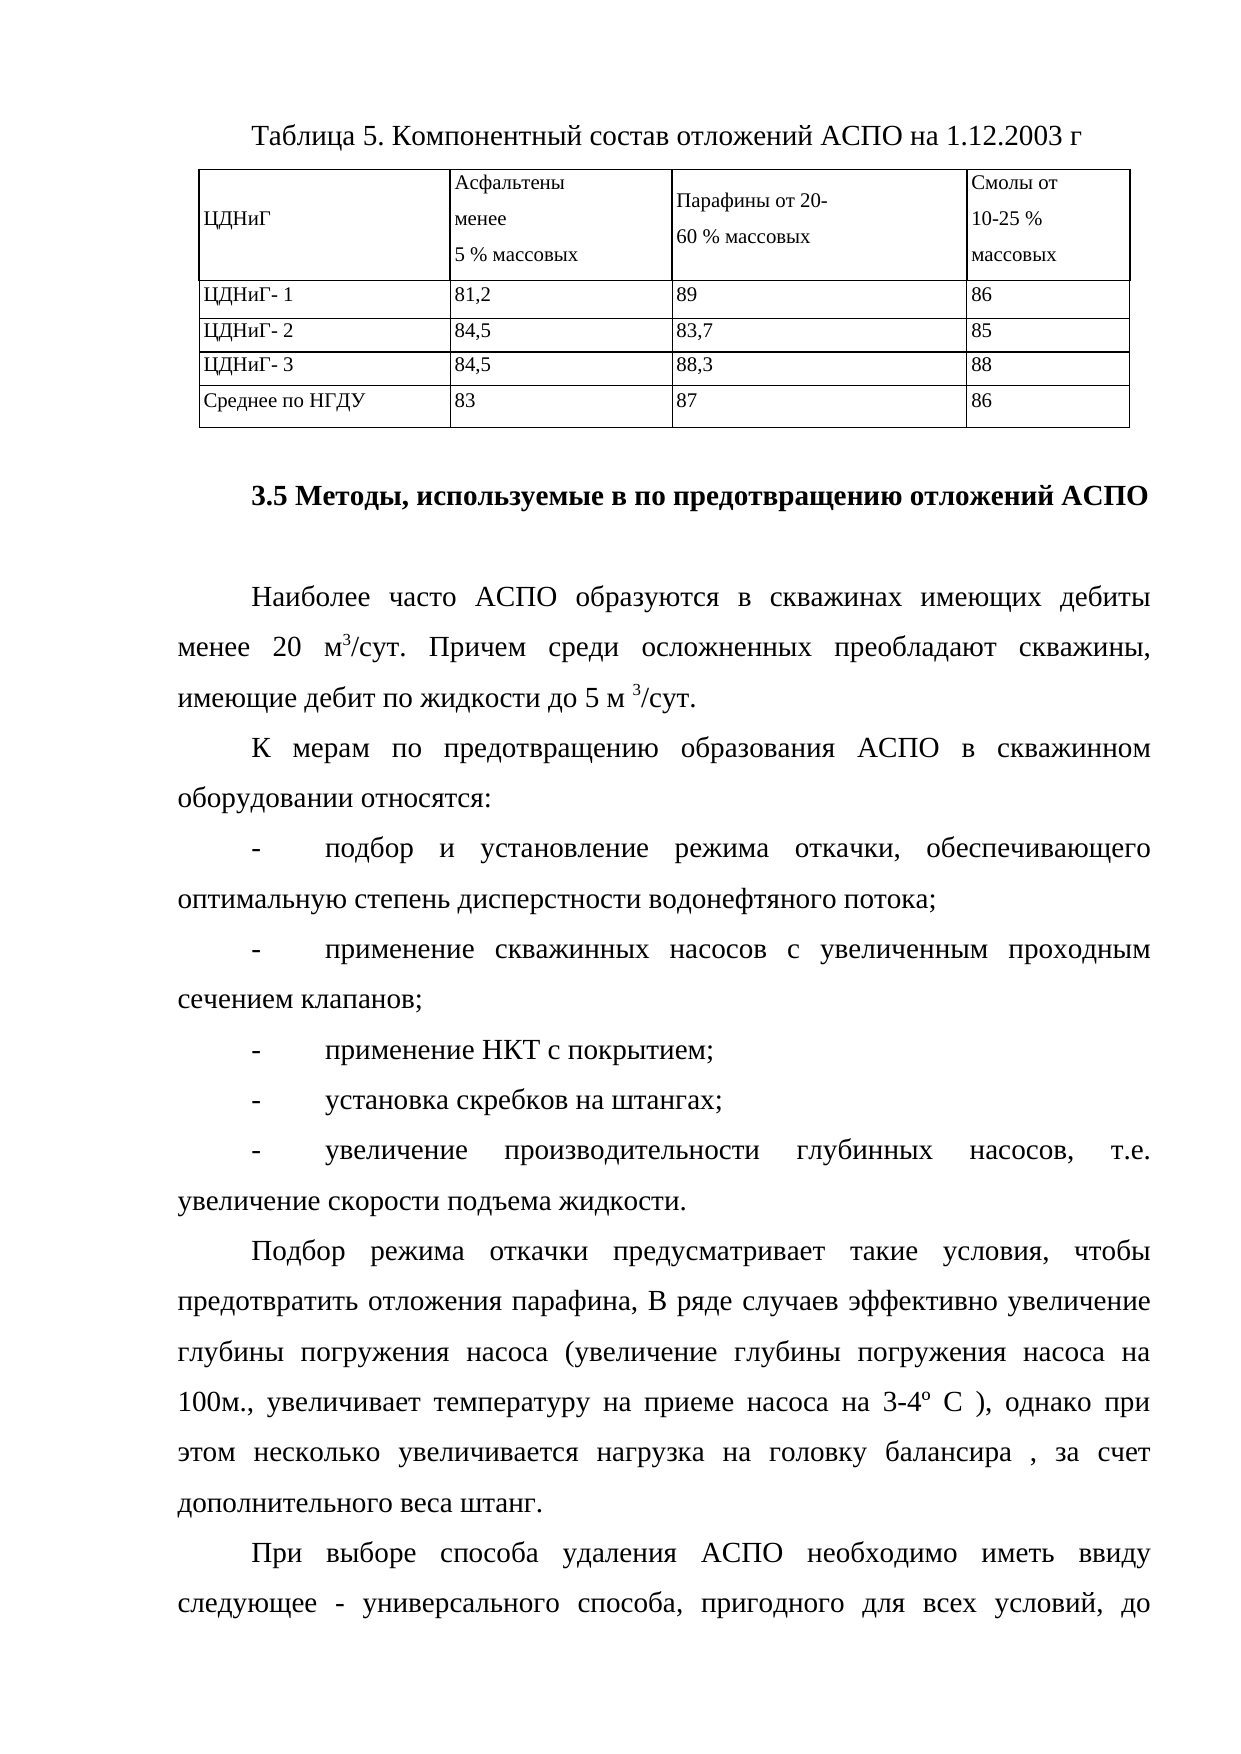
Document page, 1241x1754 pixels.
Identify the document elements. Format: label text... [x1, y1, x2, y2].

table_cell 87 [673, 386, 966, 427]
table_header Асфальтены менее 5 % массовых [451, 170, 671, 280]
text К мерам по предотвращению образования АСПО в скважинном оборудовании относятся: [177, 730, 1152, 814]
table_cell 83,7 [673, 319, 966, 351]
table_cell 86 [967, 281, 1129, 317]
text Таблица 5. Компонентный состав отложений АСПО на 1.12.2003 г [177, 118, 1152, 152]
table_header Смолы от 10-25 % массовых [968, 170, 1129, 280]
table_cell ЦДНиГ- 2 [200, 319, 450, 351]
table_cell 84,5 [451, 319, 672, 351]
table_cell 84,5 [451, 353, 672, 385]
list применение скважинных насосов с увеличенным проходным сечением клапанов; [177, 931, 1152, 1015]
table_cell 86 [967, 386, 1129, 427]
text - подбор и установление режима откачки, обеспечивающего оптимальную степень дисперстности водонефтяного потока; [177, 831, 1152, 914]
text 3.5 Методы, используемые в по предотвращению отложений АСПО [177, 478, 1152, 512]
table_cell 88,3 [673, 353, 966, 385]
table_header ЦДНиГ [200, 170, 449, 280]
table_cell ЦДНиГ- 3 [200, 353, 450, 385]
table_header Парафины от 20- 60 % массовых [673, 170, 966, 280]
text Подбор режима откачки предусматривает такие условия, чтобы предотвратить отложения парафина, В ряде случаев эффективно увеличение глубины погружения насоса (увеличение глубины погружения насоса на 100м., увеличивает температуру на приеме насоса на 3-4º С ), однако при этом несколько увеличивается нагрузка на головку балансира , за счет дополнительного веса штанг. [177, 1233, 1152, 1518]
table_cell 83 [451, 386, 672, 427]
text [177, 1535, 1152, 1619]
table_cell 85 [967, 319, 1129, 351]
list применение НКТ с покрытием; [177, 1032, 1152, 1065]
table_cell ЦДНиГ- 1 [200, 281, 450, 317]
table_cell 81,2 [451, 281, 672, 317]
table_cell Среднее по НГДУ [200, 386, 450, 427]
table_cell 88 [967, 353, 1129, 385]
list установка скребков на штангах; [177, 1082, 1152, 1116]
text Наиболее часто АСПО образуются в скважинах имеющих дебиты менее 20 м3/сут. Причем среди осложненных преобладают скважины, имеющие дебит по жидкости до 3/сут. [177, 579, 1152, 713]
table_cell 89 [673, 281, 966, 317]
list увеличение производительности глубинных насосов, т.е. увеличение скорости подъема жидкости. [177, 1132, 1152, 1216]
